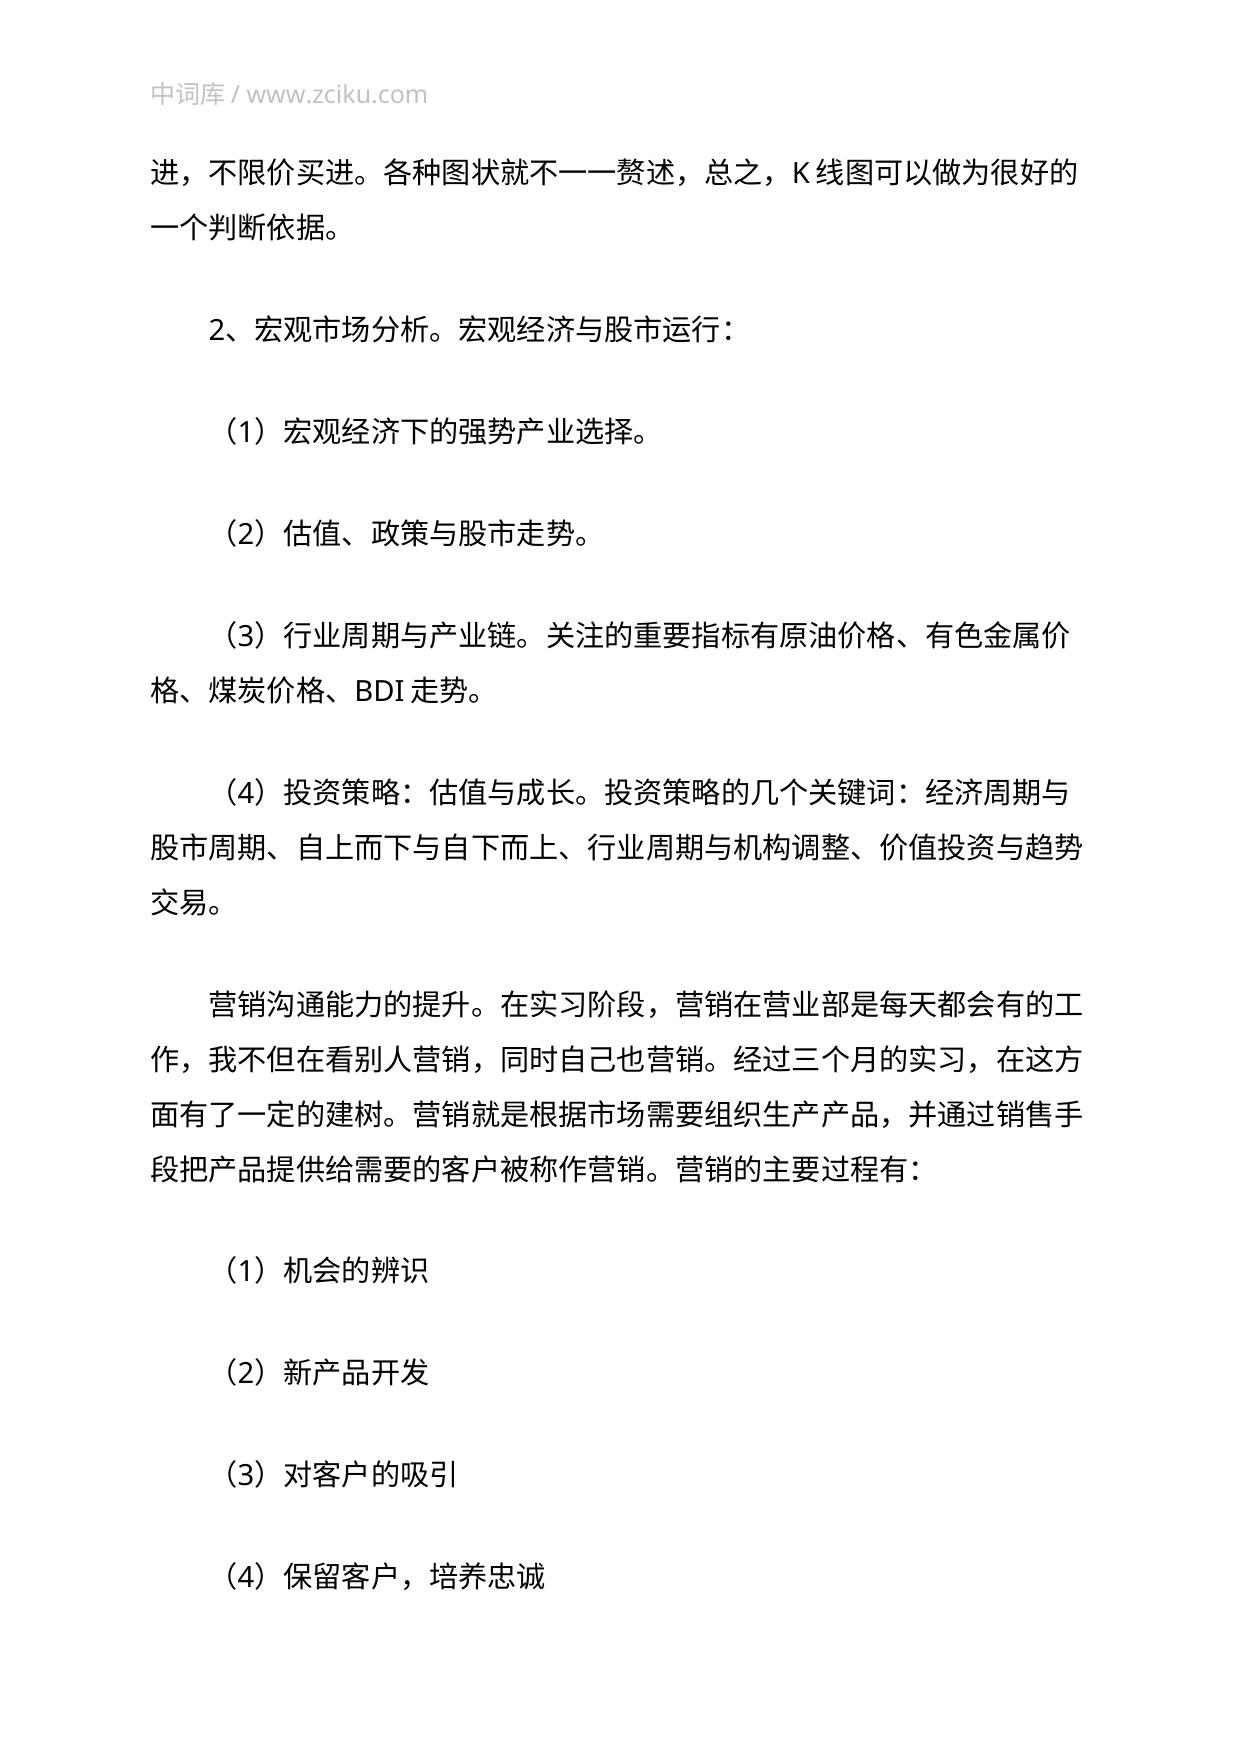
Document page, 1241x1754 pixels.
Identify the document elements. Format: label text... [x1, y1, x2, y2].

text 营销沟通能力的提升。在实习阶段，营销在营业部是每天都会有的工作，我不但在看别人营销，同时自己也营销。经过三个月的实习，在这方面有了一定的建树。营销就是根据市场需要组织生产产品，并通过销售手段把产品提供给需要的客户被称作营销。营销的主要过程有： [150, 981, 1090, 1188]
text （1）机会的辨识 [150, 1248, 1090, 1290]
text （2）新产品开发 [150, 1350, 1090, 1392]
text 2、宏观市场分析。宏观经济与股市运行： [150, 307, 1090, 349]
text （3）对客户的吸引 [150, 1452, 1090, 1494]
text （1）宏观经济下的强势产业选择。 [150, 409, 1090, 451]
text （4）投资策略：估值与成长。投资策略的几个关键词：经济周期与股市周期、自上而下与自下而上、行业周期与机构调整、价值投资与趋势交易。 [150, 770, 1090, 922]
text （3）行业周期与产业链。关注的重要指标有原油价格、有色金属价格、煤炭价格、BDI走势。 [150, 613, 1090, 710]
text （2）估值、政策与股市走势。 [150, 511, 1090, 553]
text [150, 150, 1090, 247]
text （4）保留客户，培养忠诚 [150, 1554, 1090, 1596]
